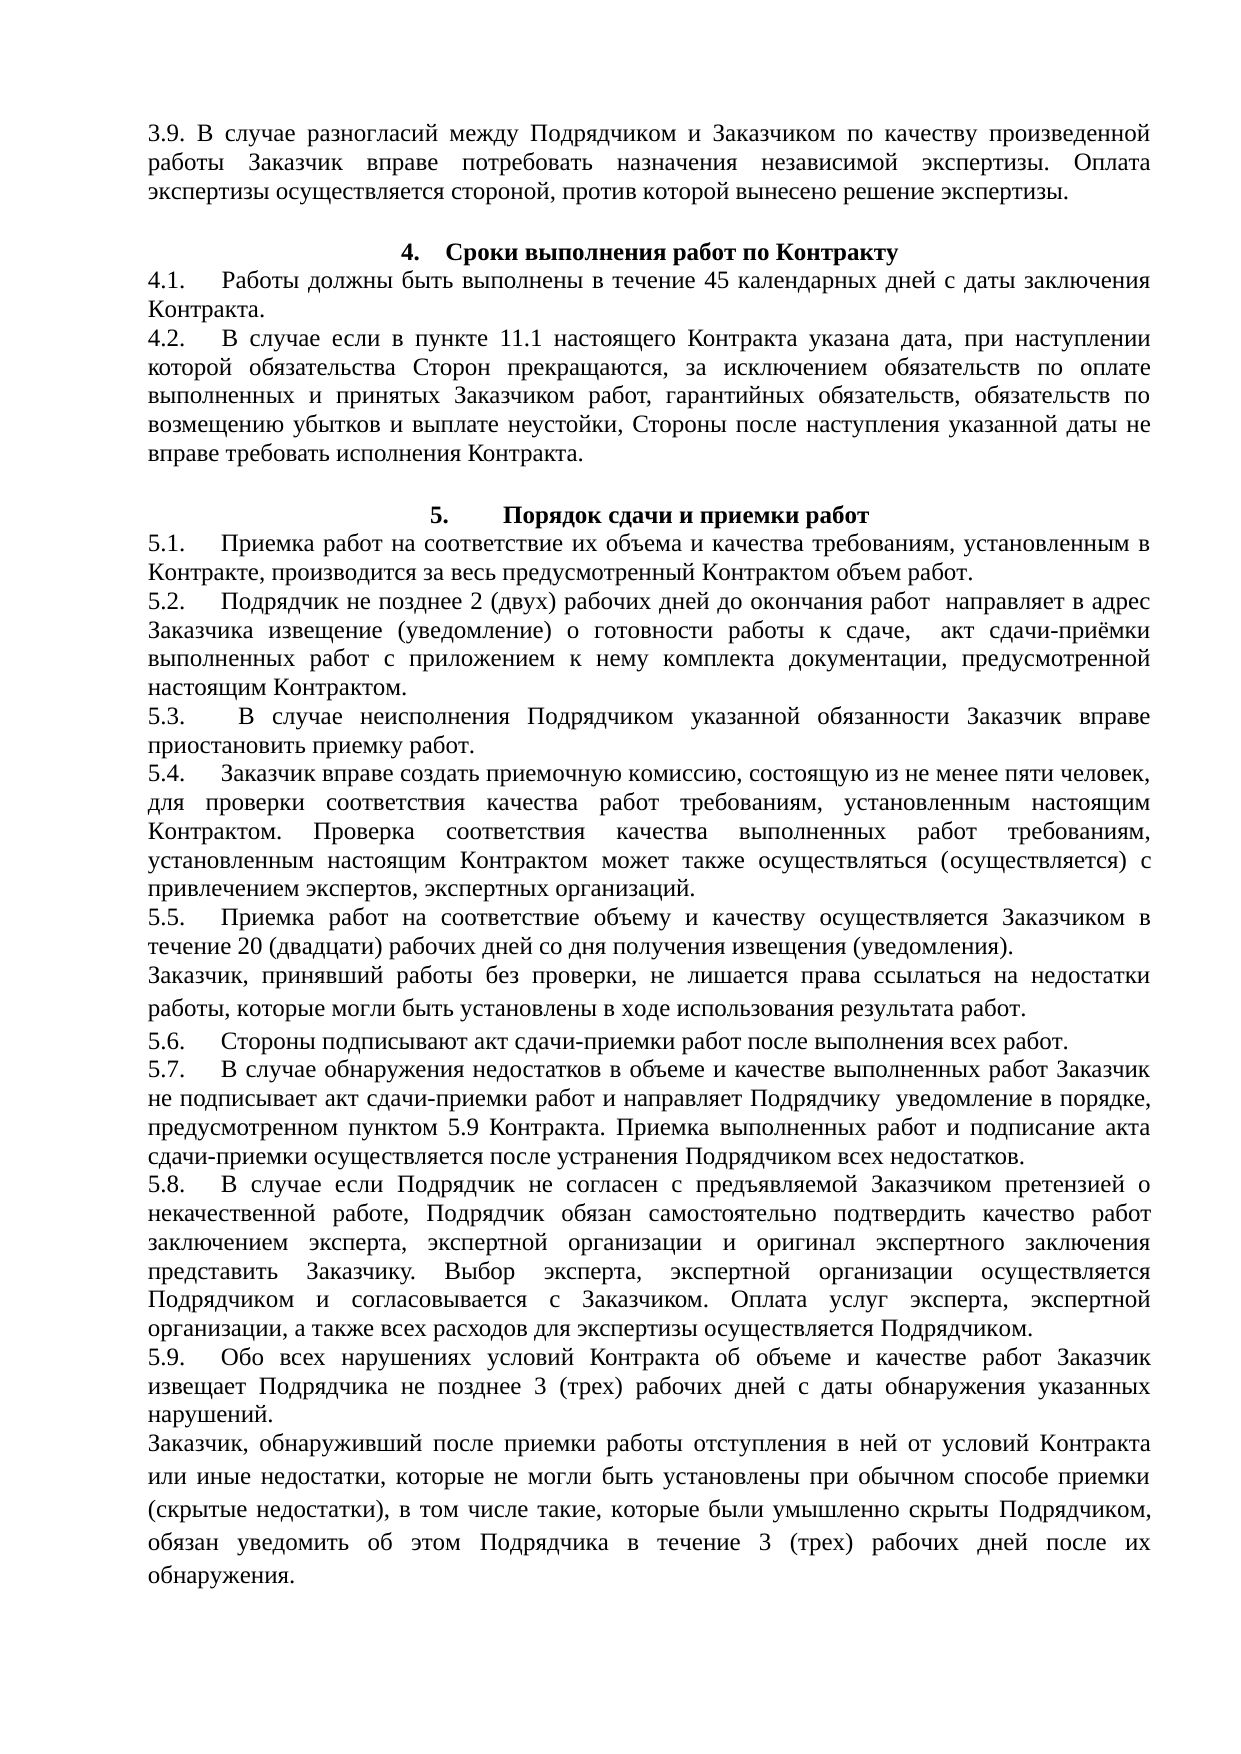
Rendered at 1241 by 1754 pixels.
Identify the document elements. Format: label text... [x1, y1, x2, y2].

list В случае если в пункте 11.1 настоящего Контракта указана дата, при наступлении которой обязательства Сторон прекращаются, за исключением обязательств по оплате выполненных и принятых Заказчиком работ, гарантийных обязательств, обязательств по возмещению убытков и выплате неустойки, Стороны после наступления указанной даты не вправе требовать исполнения Контракта. [148, 323, 1152, 467]
list В случае неисполнения Подрядчиком указанной обязанности Заказчик вправе приостановить приемку работ. [148, 701, 1152, 758]
list Обо всех нарушениях условий Контракта об объеме и качестве работ Заказчик извещает Подрядчика не позднее 3 (трех) рабочих дней с даты обнаружения указанных нарушений. [148, 1342, 1152, 1428]
list Стороны подписывают акт сдачи-приемки работ после выполнения всех работ. [148, 1026, 1152, 1054]
text Заказчик, принявший работы без проверки, не лишается права ссылаться на недостатки работы, которые могли быть установлены в ходе использования результата работ. [148, 960, 1152, 1021]
list В случае если Подрядчик не согласен с предъявляемой Заказчиком претензией о некачественной работе, Подрядчик обязан самостоятельно подтвердить качество работ заключением эксперта, экспертной организации и оригинал экспертного заключения представить Заказчику. Выбор эксперта, экспертной организации осуществляется Подрядчиком и согласовывается с Заказчиком. Оплата услуг эксперта, экспертной организации, а также всех расходов для экспертизы осуществляется Подрядчиком. [148, 1169, 1152, 1342]
list Сроки выполнения работ по Контракту [148, 237, 1152, 265]
text Заказчик, обнаруживший после приемки работы отступления в ней от условий Контракта или иные недостатки, которые не могли быть установлены при обычном способе приемки (скрытые недостатки), в том числе такие, которые были умышленно скрыты Подрядчиком, обязан уведомить об этом Подрядчика в течение 3 (трех) рабочих дней после их обнаружения. [148, 1428, 1152, 1589]
text 3.9. В случае разногласий между Подрядчиком и Заказчиком по качеству произведенной работы Заказчик вправе потребовать назначения независимой экспертизы. Оплата экспертизы осуществляется стороной, против которой вынесено решение экспертизы. [148, 118, 1152, 204]
list Порядок сдачи и приемки работ [148, 500, 1152, 528]
list В случае обнаружения недостатков в объеме и качестве выполненных работ Заказчик не подписывает акт сдачи-приемки работ и направляет Подрядчику уведомление в порядке, предусмотренном пунктом 5.9 Контракта. Приемка выполненных работ и подписание акта сдачи-приемки осуществляется после устранения Подрядчиком всех недостатков. [148, 1054, 1152, 1169]
list Работы должны быть выполнены в течение 45 календарных дней с даты заключения Контракта. [148, 265, 1152, 323]
list Приемка работ на соответствие объему и качеству осуществляется Заказчиком в течение 20 (двадцати) рабочих дней со дня получения извещения (уведомления). [148, 902, 1152, 960]
list Заказчик вправе создать приемочную комиссию, состоящую из не менее пяти человек, для проверки соответствия качества работ требованиям, установленным настоящим Контрактом. Проверка соответствия качества выполненных работ требованиям, установленным настоящим Контрактом может также осуществляться (осуществляется) с привлечением экспертов, экспертных организаций. [148, 758, 1152, 902]
list Подрядчик не позднее 2 (двух) рабочих дней до окончания работ направляет в адрес Заказчика извещение (уведомление) о готовности работы к сдаче, акт сдачи-приёмки выполненных работ с приложением к нему комплекта документации, предусмотренной настоящим Контрактом. [148, 586, 1152, 701]
list Приемка работ на соответствие их объема и качества требованиям, установленным в Контракте, производится за весь предусмотренный Контрактом объем работ. [148, 528, 1152, 586]
